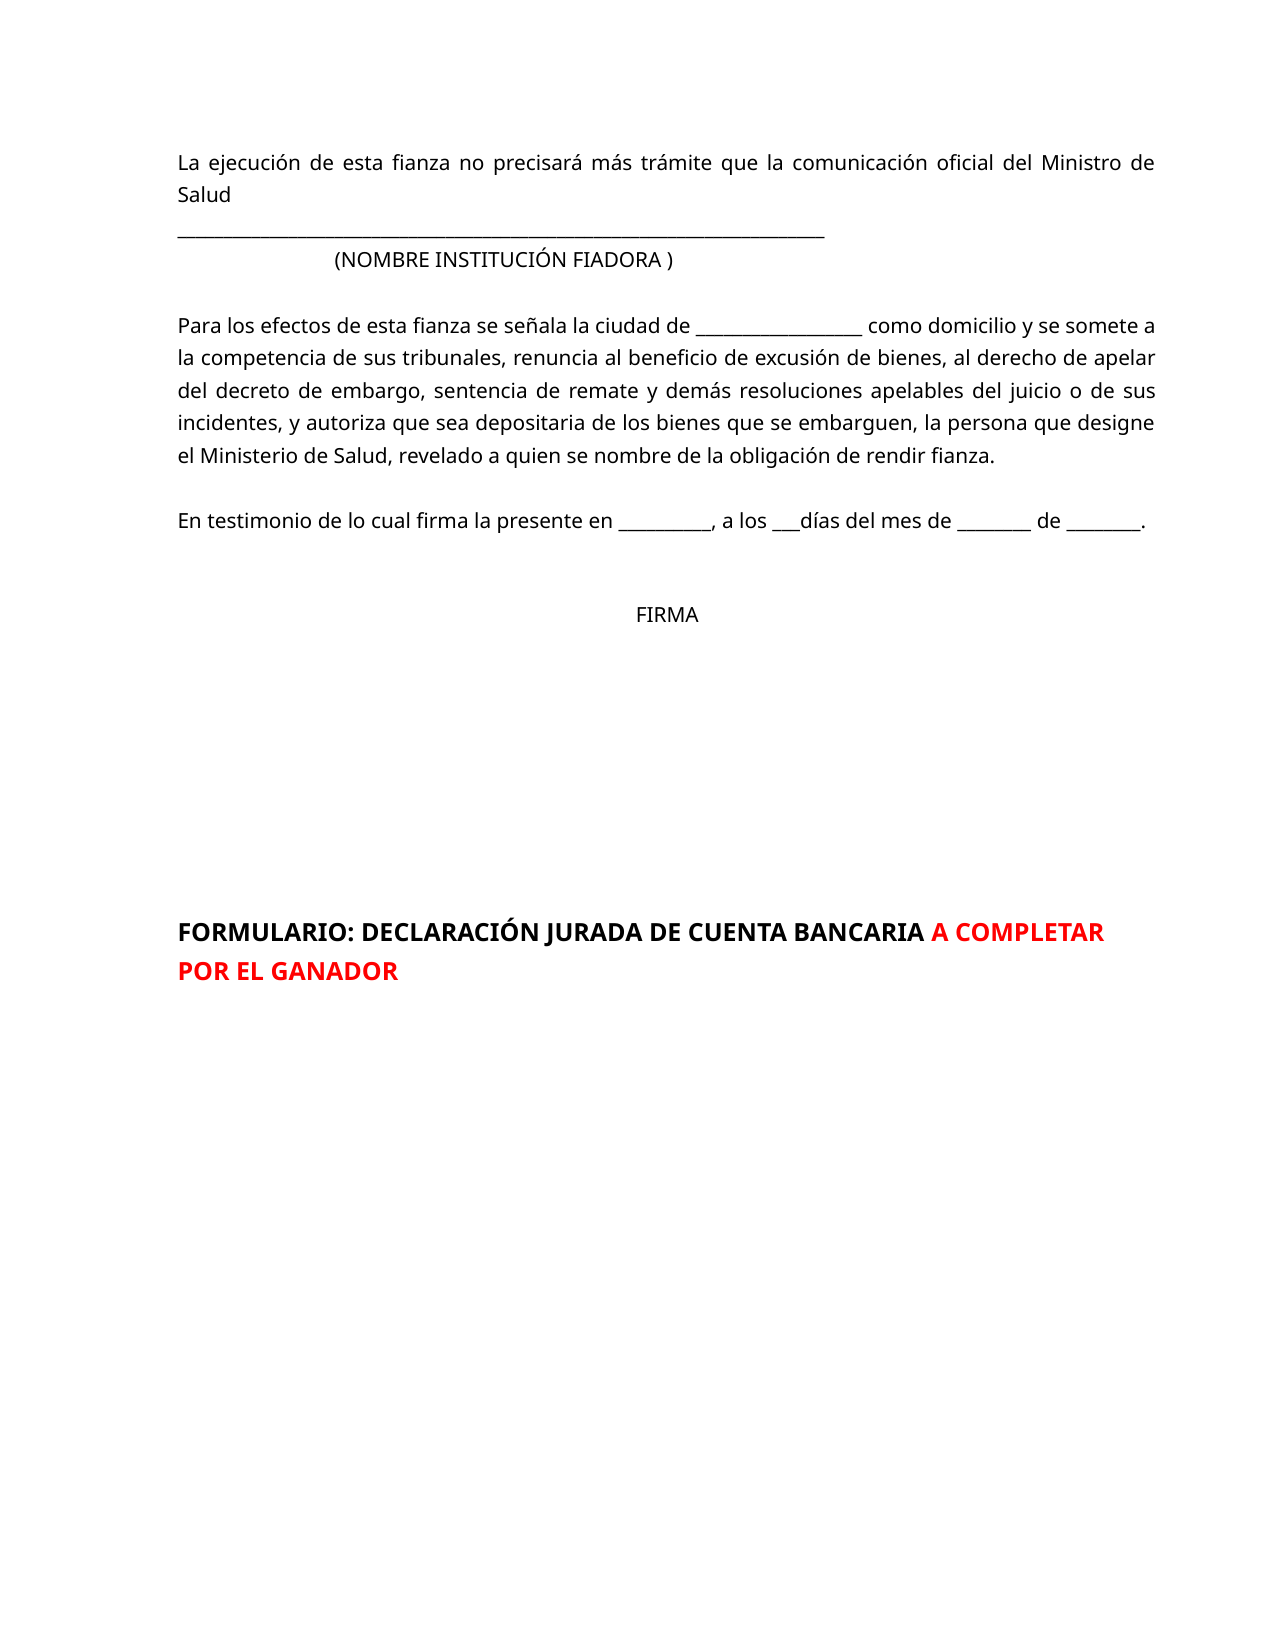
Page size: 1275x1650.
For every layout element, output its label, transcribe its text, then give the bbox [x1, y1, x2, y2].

text Para los efectos de esta fianza se señala la ciudad de __________________ como domicilio y se somete a la competencia de sus tribunales, renuncia al beneficio de excusión de bienes, al derecho de apelar del decreto de embargo, sentencia de remate y demás resoluciones apelables del juicio o de sus incidentes, y autoriza que sea depositaria de los bienes que se embarguen, la persona que designe el Ministerio de Salud, revelado a quien se nombre de la obligación de rendir fianza. [177, 311, 1157, 469]
text En testimonio de lo cual firma la presente en __________, a los ___días del mes de ________ de ________. [177, 506, 1157, 535]
text FIRMA [177, 600, 1157, 628]
text FORMULARIO: DECLARACIÓN JURADA DE CUENTA BANCARIA A COMPLETAR POR EL GANADOR [177, 914, 1157, 987]
text La ejecución de esta fianza no precisará más trámite que la comunicación oficial del Ministro de Salud [177, 148, 1157, 209]
text (NOMBRE INSTITUCIÓN FIADORA ) [177, 246, 1157, 274]
text ______________________________________________________________________ [177, 213, 1157, 241]
